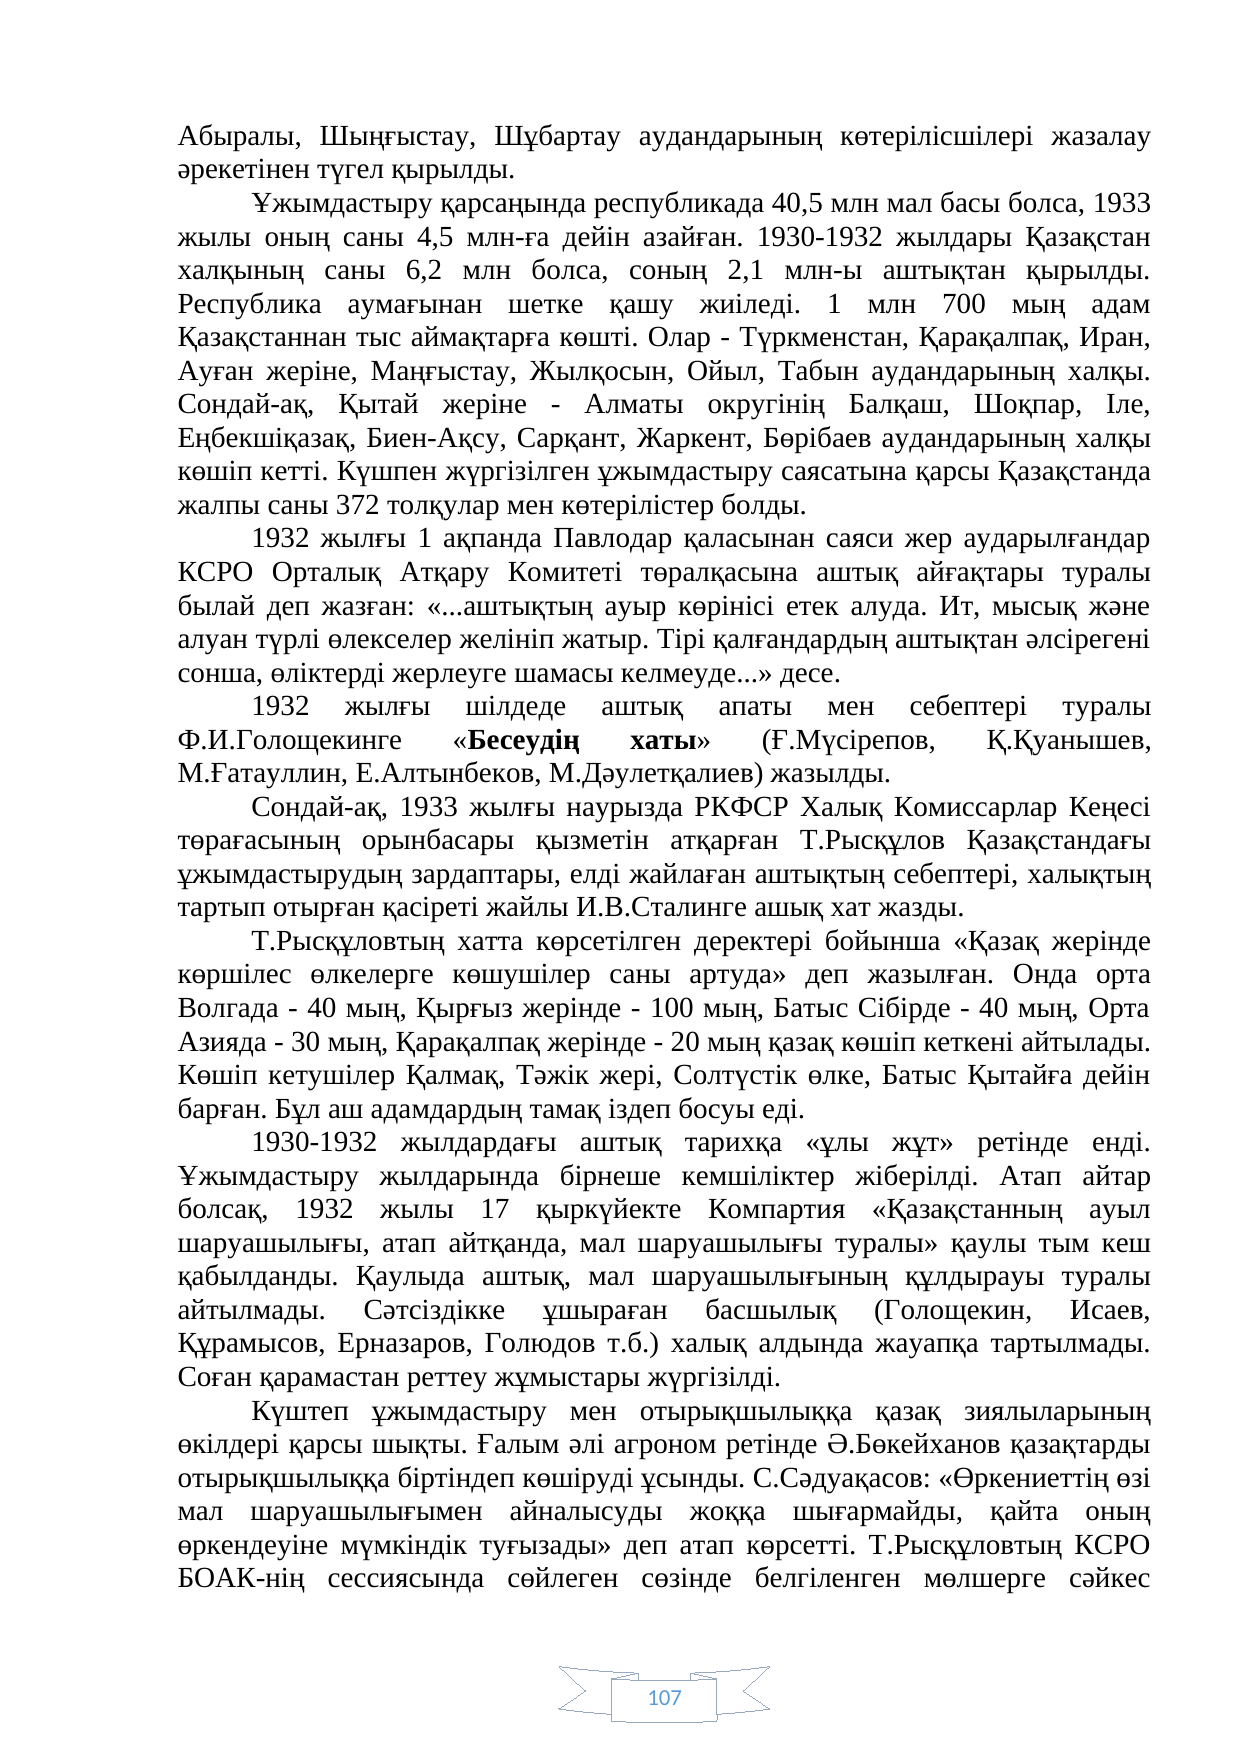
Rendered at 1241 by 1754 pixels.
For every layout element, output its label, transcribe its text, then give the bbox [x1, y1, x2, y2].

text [177, 118, 1152, 185]
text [177, 1393, 1152, 1594]
text Ұжымдастыру қарсаңында республикада 40,5 млн мал басы болса, 1933 жылы оның саны 4,5 млн-ға дейін азайған. 1930-1932 жылдары Қазақстан халқының саны 6,2 млн болса, соның 2,1 млн-ы аштықтан қырылды. Республика аумағынан шетке қашу жиіледі. 1 млн 700 мың адам Қазақстаннан тыс аймақтарға көшті. Олар - Түркменстан, Қарақалпақ, Иран, Ауған жеріне, Маңғыстау, Жылқосын, Ойыл, Табын аудандарының халқы. Сондай-ақ, Қытай жеріне - Алматы округінің Балқаш, Шоқпар, Іле, Еңбекшіқазақ, Биен-Ақсу, Сарқант, Жаркент, Бөрібаев аудандарының халқы көшіп кетті. Күшпен жүргізілген ұжымдастыру саясатына қарсы Қазақстанда жалпы саны 372 толқулар мен көтерілістер болды. [177, 185, 1152, 521]
text 1932 жылғы шілдеде аштық апаты мен себептері туралы Ф.И.Голощекинге «Бесеудің хаты» (Ғ.Мүсірепов, Қ.Қуанышев, М.Ғатауллин, Е.Алтынбеков, М.Дәулетқалиев) жазылды. [177, 688, 1152, 789]
text Сондай-ақ, 1933 жылғы наурызда РКФСР Халық Комиссарлар Кеңесі төрағасының орынбасары қызметін атқарған Т.Рысқұлов Қазақстандағы ұжымдастырудың зардаптары, елді жайлаған аштықтың себептері, халықтың тартып отырған қасіреті жайлы И.В.Сталинге ашық хат жазды. [177, 789, 1152, 923]
text 1932 жылғы 1 ақпанда Павлодар қаласынан саяси жер аударылғандар КСРО Орталық Атқару Комитеті төралқасына аштық айғақтары туралы былай деп жазған: «...аштықтың ауыр көрінісі етек алуда. Ит, мысық және алуан түрлі өлекселер желініп жатыр. Тірі қалғандардың аштықтан әлсірегені сонша, өліктерді жерлеуге шамасы келмеуде...» десе. [177, 521, 1152, 688]
text 1930-1932 жылдардағы аштық тарихқа «ұлы жұт» ретінде енді. Ұжымдастыру жылдарында бірнеше кемшіліктер жіберілді. Атап айтар болсақ, 1932 жылы 17 қыркүйекте Компартия «Қазақстанның ауыл шаруашылығы, атап айтқанда, мал шаруашылығы туралы» қаулы тым кеш қабылданды. Қаулыда аштық, мал шаруашылығының құлдырауы туралы айтылмады. Сәтсіздікке ұшыраған басшылық (Голощекин, Исаев, Құрамысов, Ерназаров, Голюдов т.б.) халық алдында жауапқа тартылмады. Соған қарамастан реттеу жұмыстары жүргізілді. [177, 1124, 1152, 1393]
text Т.Рысқұловтың хатта көрсетілген деректері бойынша «Қазақ жерінде көршілес өлкелерге көшушілер саны артуда» деп жазылған. Онда орта Волгада - 40 мың, Қырғыз жерінде - 100 мың, Батыс Сібірде - 40 мың, Орта Азияда - 30 мың, Қарақалпақ жерінде - 20 мың қазақ көшіп кеткені айтылады. Көшіп кетушілер Қалмақ, Тәжік жері, Солтүстік өлке, Батыс Қытайға дейін барған. Бұл аш адамдардың тамақ іздеп босуы еді. [177, 923, 1152, 1124]
